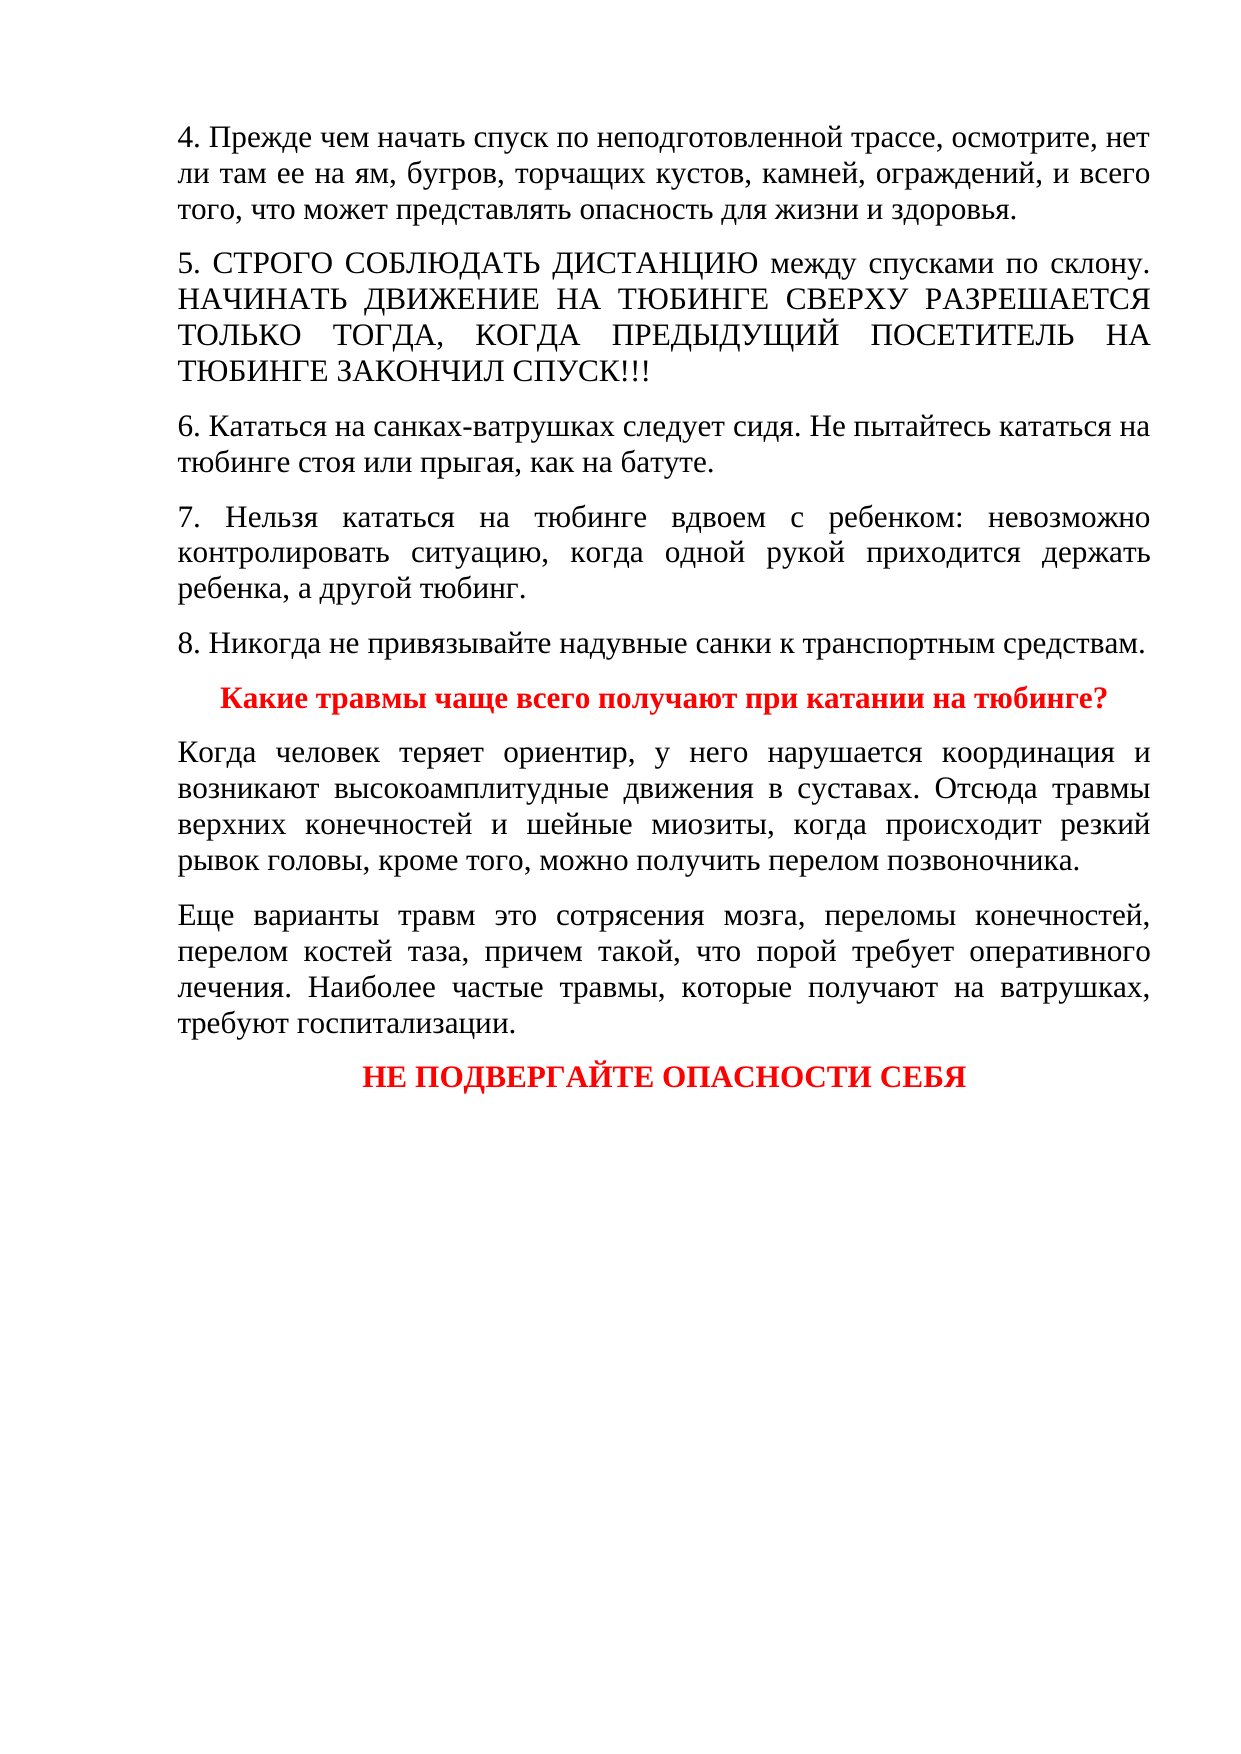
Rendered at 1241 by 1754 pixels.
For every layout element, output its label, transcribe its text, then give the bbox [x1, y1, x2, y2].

text 5. СТРОГО СОБЛЮДАТЬ ДИСТАНЦИЮ между спусками по склону. НАЧИНАТЬ ДВИЖЕНИЕ НА ТЮБИНГЕ СВЕРХУ РАЗРЕШАЕТСЯ ТОЛЬКО ТОГДА, КОГДА ПРЕДЫДУЩИЙ ПОСЕТИТЕЛЬ НА ТЮБИНГЕ ЗАКОНЧИЛ СПУСК!!! [177, 245, 1152, 388]
text Какие травмы чаще всего получают при катании на тюбинге? [177, 679, 1152, 715]
text 6. Кататься на санках-ватрушках следует сидя. Не пытайтесь кататься на тюбинге стоя или прыгая, как на батуте. [177, 407, 1152, 479]
text НЕ ПОДВЕРГАЙТЕ ОПАСНОСТИ СЕБЯ [177, 1059, 1152, 1095]
text 8. Никогда не привязывайте надувные санки к транспортным средствам. [177, 624, 1152, 660]
text Еще варианты травм это сотрясения мозга, переломы конечностей, перелом костей таза, причем такой, что порой требует оперативного лечения. Наиболее частые травмы, которые получают на ватрушках, требуют госпитализации. [177, 896, 1152, 1040]
text 4. Прежде чем начать спуск по неподготовленной трассе, осмотрите, нет ли там ее на ям, бугров, торчащих кустов, камней, ограждений, и всего того, что может представлять опасность для жизни и здоровья. [177, 118, 1152, 226]
text 7. Нельзя кататься на тюбинге вдвоем с ребенком: невозможно контролировать ситуацию, когда одной рукой приходится держать ребенка, а другой тюбинг. [177, 498, 1152, 606]
text Когда человек теряет ориентир, у него нарушается координация и возникают высокоамплитудные движения в суставах. Отсюда травмы верхних конечностей и шейные миозиты, когда происходит резкий рывок головы, кроме того, можно получить перелом позвоночника. [177, 734, 1152, 877]
